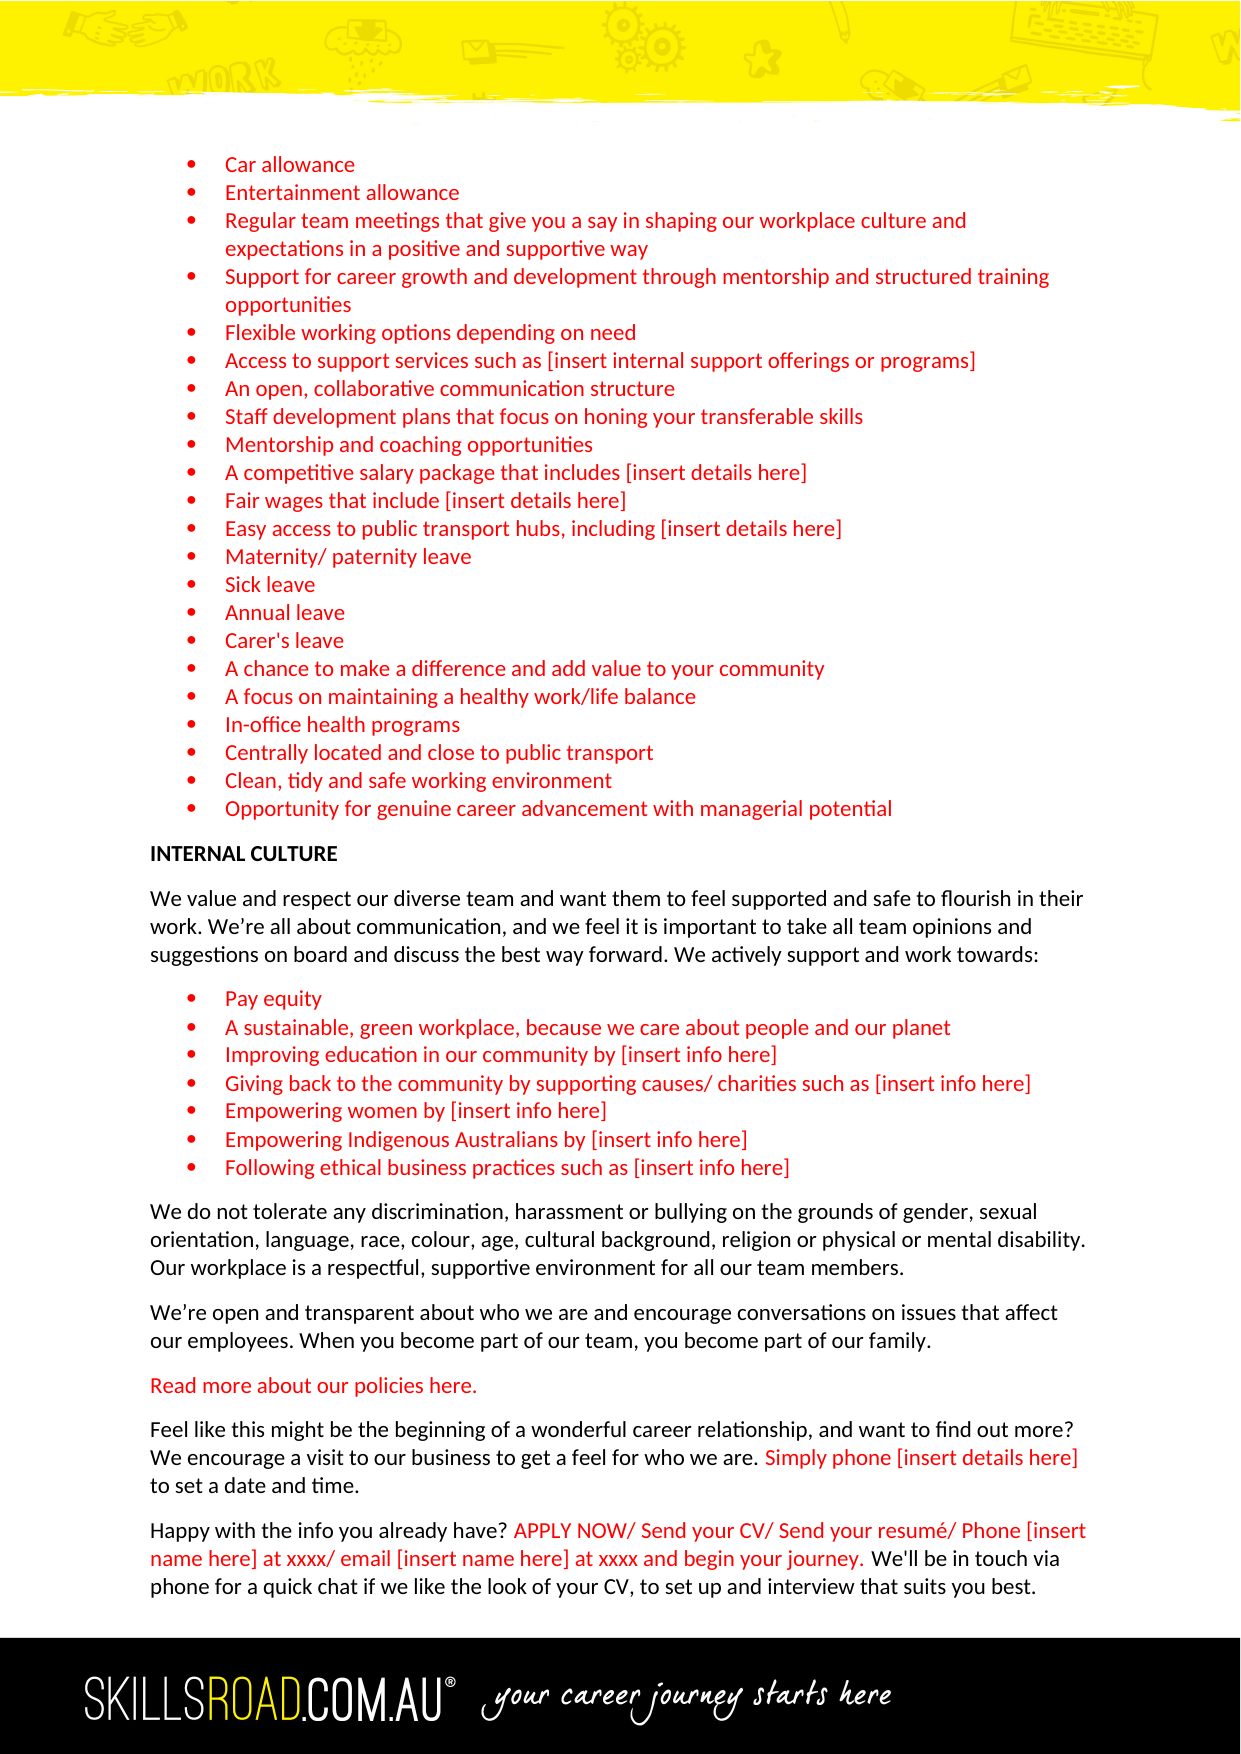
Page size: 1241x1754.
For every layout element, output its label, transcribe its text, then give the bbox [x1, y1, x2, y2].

text Happy with the info you already have? APPLY NOW/ Send your CV/ Send your resumé/ Phone [insert name here] at xxxx/ email [insert name here] at xxxx and begin your journey. We'll be in touch via phone for a quick chat if we like the look of your CV, to set up and interview that suits you best. [150, 1516, 1090, 1600]
text Read more about our policies here. [150, 1371, 1090, 1399]
list Annual leave [187, 598, 1090, 626]
list Sick leave [187, 570, 1090, 598]
list Entertainment allowance [187, 178, 1090, 206]
list Access to support services such as [insert internal support offerings or programs] [187, 346, 1090, 374]
list Easy access to public transport hubs, including [insert details here] [187, 514, 1090, 542]
list Support for career growth and development through mentorship and structured training opportunities [187, 262, 1090, 318]
list Opportunity for genuine career advancement with managerial potential [187, 794, 1090, 822]
list A focus on maintaining a healthy work/life balance [187, 682, 1090, 710]
list Clean, tidy and safe working environment [187, 766, 1090, 794]
list Giving back to the community by supporting causes/ charities such as [insert info here] [187, 1069, 1090, 1097]
list An open, collaborative communication structure [187, 374, 1090, 402]
list Fair wages that include [insert details here] [187, 486, 1090, 514]
list In-office health programs [187, 710, 1090, 738]
list Regular team meetings that give you a say in shaping our workplace culture and expectations in a positive and supportive way [187, 206, 1090, 262]
picture [0, 1, 1241, 1754]
list Car allowance [187, 150, 1090, 178]
list Pay equity [187, 984, 1090, 1013]
list Maternity/ paternity leave [187, 542, 1090, 570]
list Centrally located and close to public transport [187, 738, 1090, 766]
list A chance to make a difference and add value to your community [187, 654, 1090, 682]
list Flexible working options depending on need [187, 318, 1090, 346]
list Improving education in our community by [insert info here] [187, 1041, 1090, 1069]
list Following ethical business practices such as [insert info here] [187, 1153, 1090, 1181]
list Staff development plans that focus on honing your transferable skills [187, 402, 1090, 430]
text We value and respect our diverse team and want them to feel supported and safe to flourish in their work. We’re all about communication, and we feel it is important to take all team opinions and suggestions on board and discuss the best way forward. We actively support and work towards: [150, 884, 1090, 968]
list Mentorship and coaching opportunities [187, 430, 1090, 458]
list Empowering women by [insert info here] [187, 1097, 1090, 1125]
list A sustainable, green workplace, because we care about people and our planet [187, 1013, 1090, 1041]
list Carer's leave [187, 626, 1090, 654]
text INTERNAL CULTURE [150, 839, 1090, 867]
list A competitive salary package that includes [insert details here] [187, 458, 1090, 486]
text Feel like this might be the beginning of a wonderful career relationship, and want to find out more? We encourage a visit to our business to get a feel for who we are. Simply phone [insert details here] to set a date and time. [150, 1416, 1090, 1499]
list Empowering Indigenous Australians by [insert info here] [187, 1125, 1090, 1153]
text We do not tolerate any discrimination, harassment or bullying on the grounds of gender, sexual orientation, language, race, colour, age, cultural background, religion or physical or mental disability. Our workplace is a respectful, supportive environment for all our team members. [150, 1197, 1090, 1281]
text We’re open and transparent about who we are and encourage conversations on issues that affect our employees. When you become part of our team, you become part of our family. [150, 1298, 1090, 1354]
